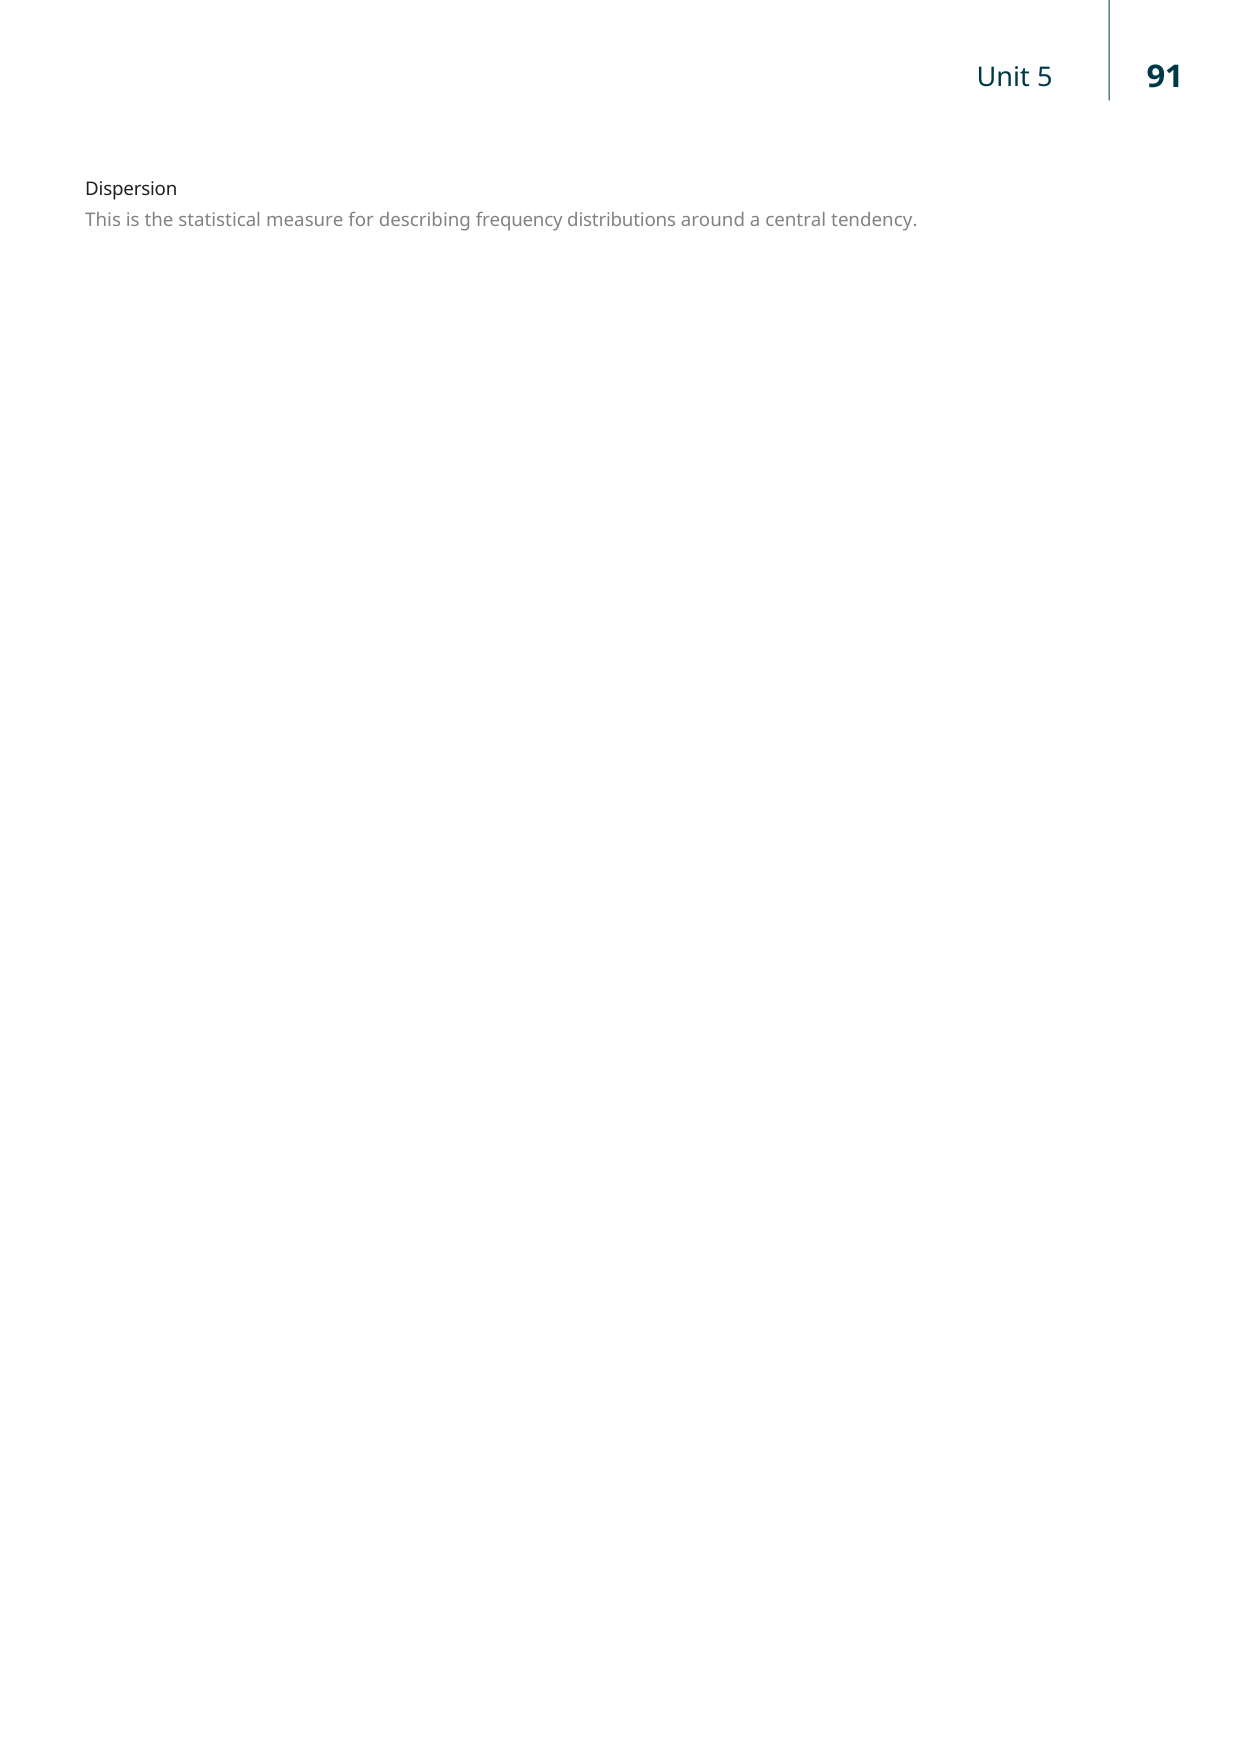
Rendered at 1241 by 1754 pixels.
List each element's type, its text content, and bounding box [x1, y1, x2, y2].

text This is the statistical measure for describing frequency distributions around a central tendency. [85, 206, 948, 232]
text Dispersion [85, 176, 962, 201]
